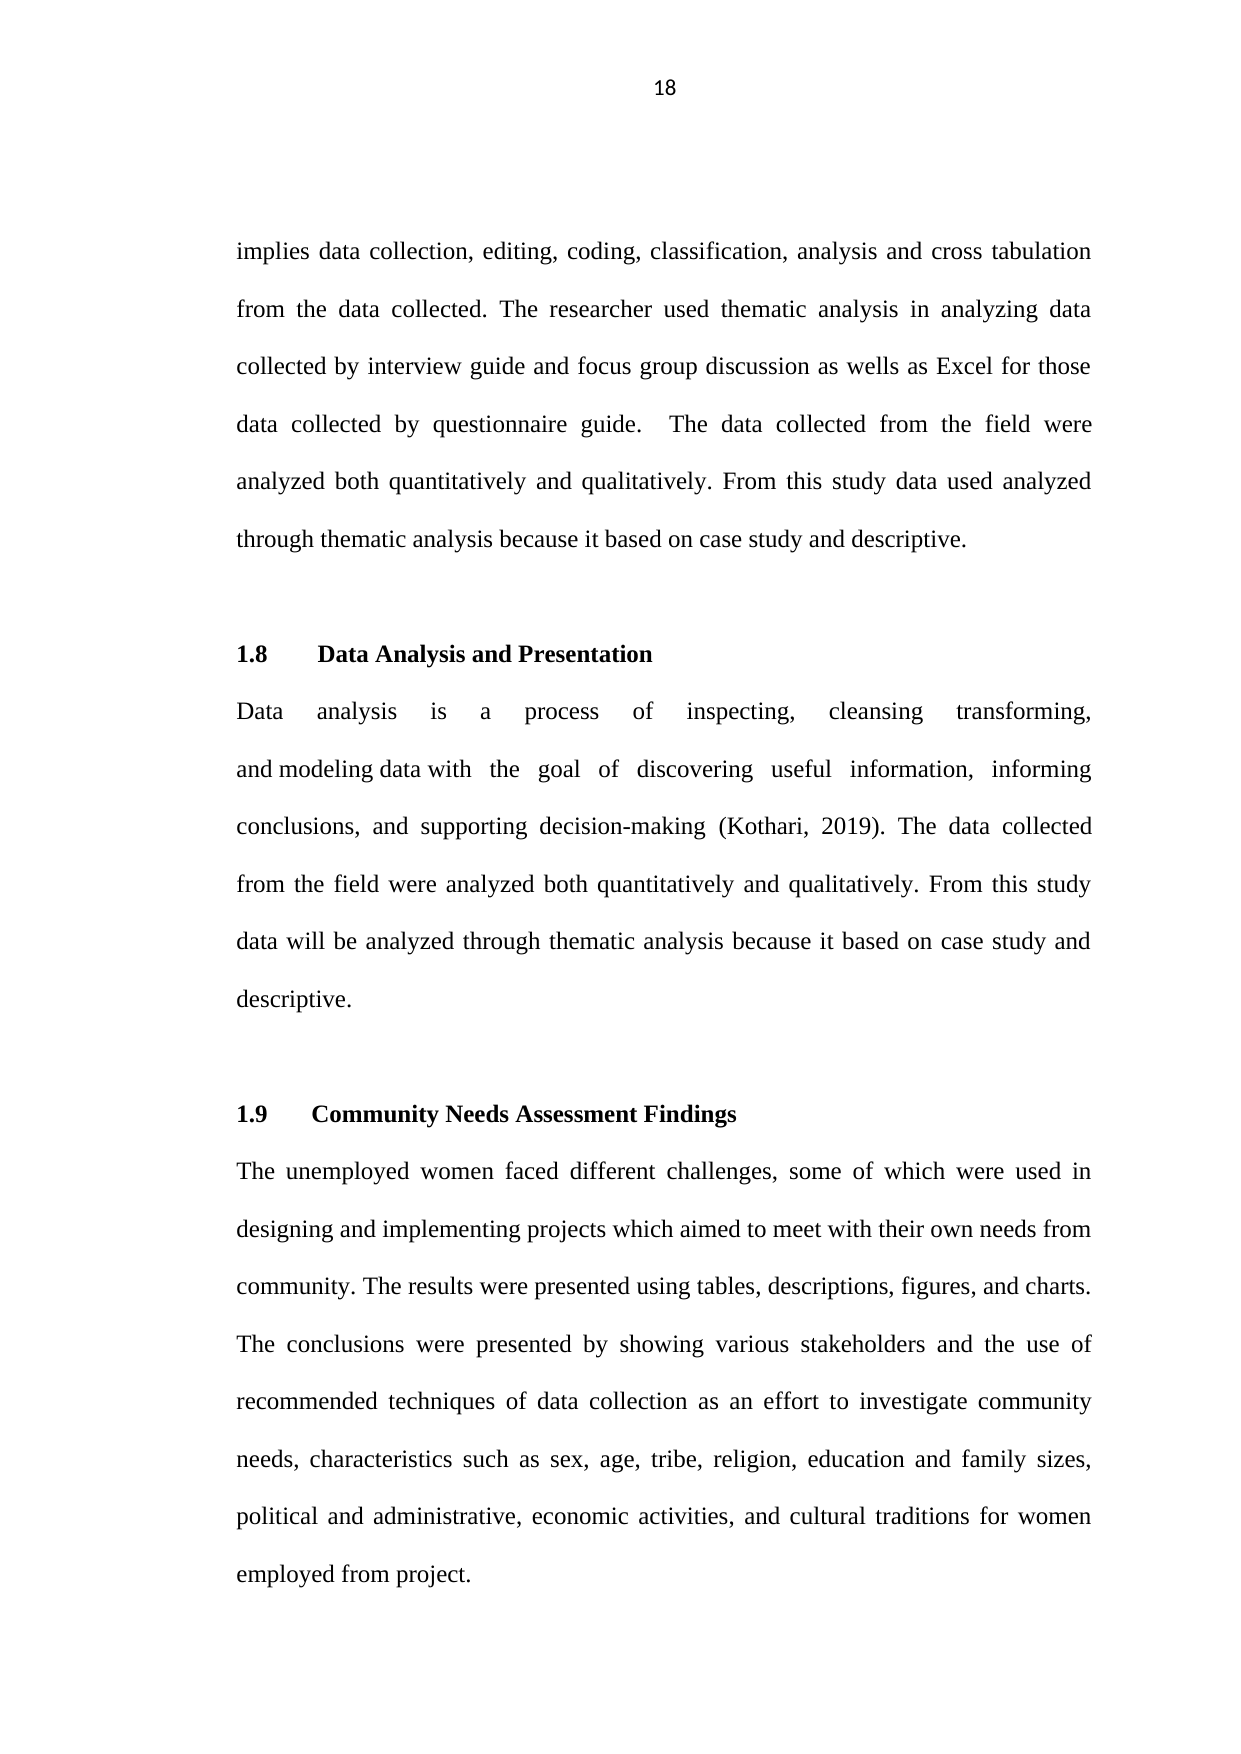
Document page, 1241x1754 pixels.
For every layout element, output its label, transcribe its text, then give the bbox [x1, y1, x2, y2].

subtitle 1.9 Community Needs Assessment Findings [236, 1099, 1092, 1127]
text Data analysis is a process of inspecting, cleansing transforming, and modeling data with the goal of discovering useful information, informing conclusions, and supporting decision-making (Kothari, 2019). The data collected from the field were analyzed both quantitatively and qualitatively. From this study data will be analyzed through thematic analysis because it based on case study and descriptive. [236, 696, 1092, 1012]
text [236, 236, 1092, 552]
text The unemployed women faced different challenges, some of which were used in designing and implementing projects which aimed to meet with their own needs from community. The results were presented using tables, descriptions, figures, and charts. The conclusions were presented by showing various stakeholders and the use of recommended techniques of data collection as an effort to investigate community needs, characteristics such as sex, age, tribe, religion, education and family sizes, political and administrative, economic activities, and cultural traditions for women employed from project. [236, 1156, 1092, 1587]
subtitle 1.8 Data Analysis and Presentation [236, 639, 1092, 667]
